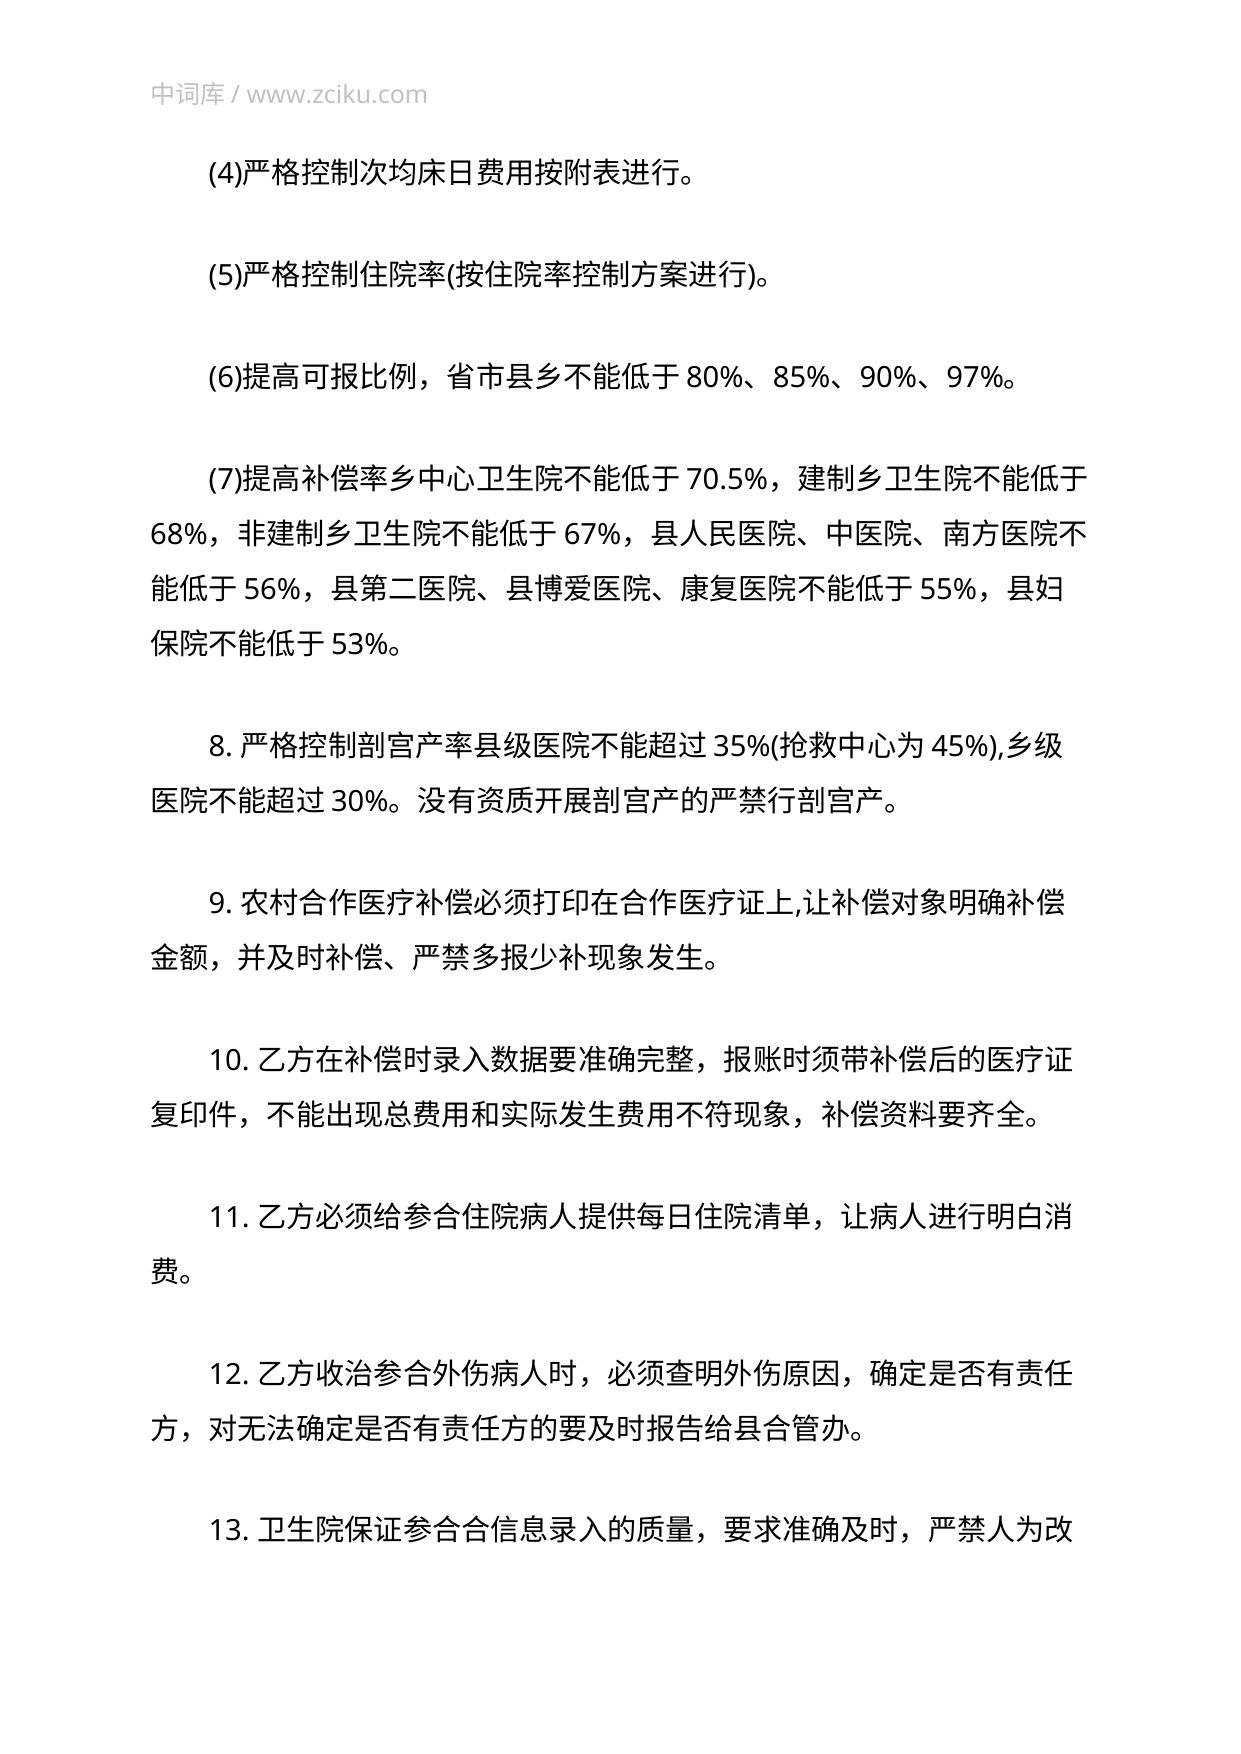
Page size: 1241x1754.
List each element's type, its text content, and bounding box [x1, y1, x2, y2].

text 12. 乙方收治参合外伤病人时，必须查明外伤原因，确定是否有责任方，对无法确定是否有责任方的要及时报告给县合管办。 [150, 1350, 1090, 1447]
text (5)严格控制住院率(按住院率控制方案进行)。 [150, 252, 1090, 294]
text (6)提高可报比例，省市县乡不能低于80%、85%、90%、97%。 [150, 354, 1090, 396]
text 9. 农村合作医疗补偿必须打印在合作医疗证上,让补偿对象明确补偿金额，并及时补偿、严禁多报少补现象发生。 [150, 880, 1090, 977]
text (7)提高补偿率乡中心卫生院不能低于70.5%，建制乡卫生院不能低于68%，非建制乡卫生院不能低于67%，县人民医院、中医院、南方医院不能低于56%，县第二医院、县博爱医院、康复医院不能低于55%，县妇保院不能低于53%。 [150, 456, 1090, 663]
text 11. 乙方必须给参合住院病人提供每日住院清单，让病人进行明白消费。 [150, 1193, 1090, 1291]
text 8. 严格控制剖宫产率县级医院不能超过35%(抢救中心为45%),乡级医院不能超过30%。没有资质开展剖宫产的严禁行剖宫产。 [150, 723, 1090, 820]
text (4)严格控制次均床日费用按附表进行。 [150, 150, 1090, 192]
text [150, 1507, 1090, 1549]
text 10. 乙方在补偿时录入数据要准确完整，报账时须带补偿后的医疗证复印件，不能出现总费用和实际发生费用不符现象，补偿资料要齐全。 [150, 1037, 1090, 1134]
